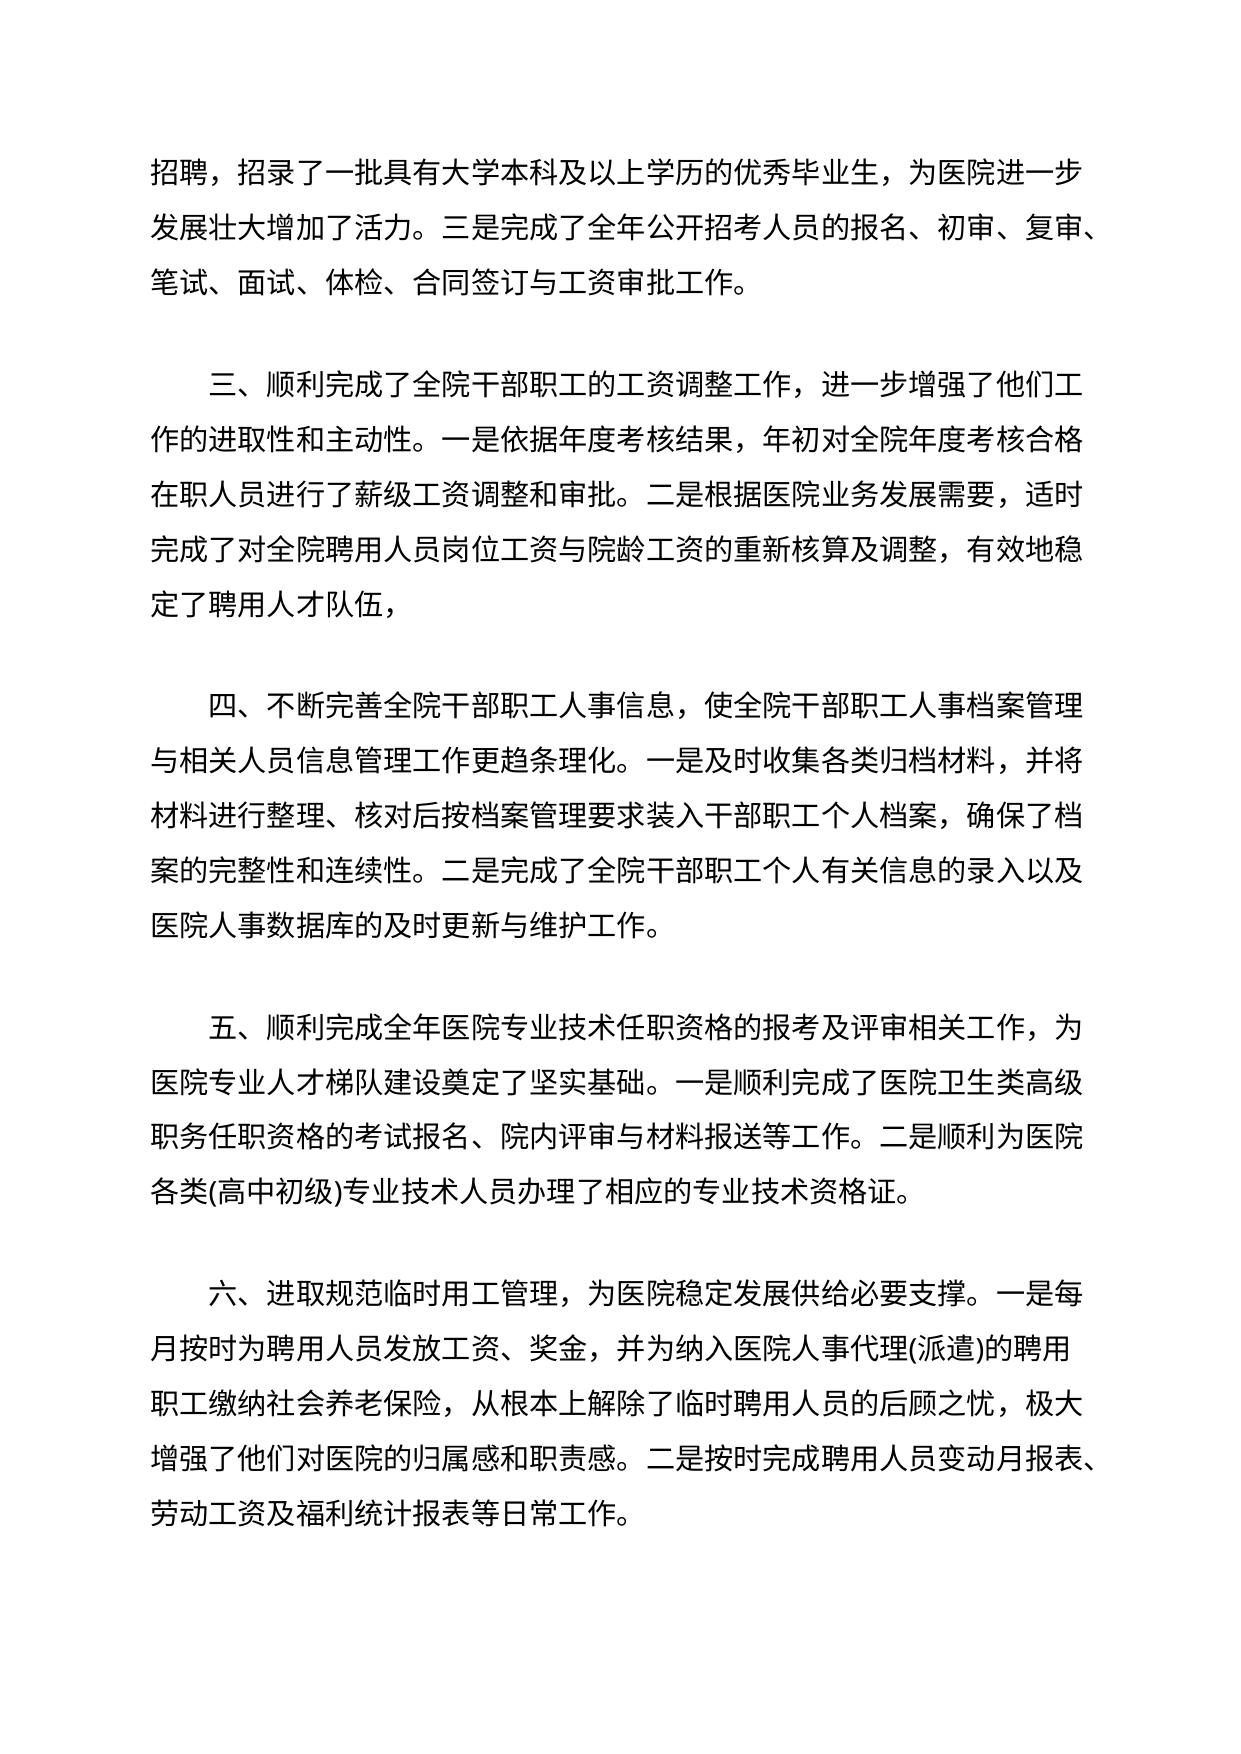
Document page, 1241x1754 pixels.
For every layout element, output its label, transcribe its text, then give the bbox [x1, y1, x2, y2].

text 四、不断完善全院干部职工人事信息，使全院干部职工人事档案管理与相关人员信息管理工作更趋条理化。一是及时收集各类归档材料，并将材料进行整理、核对后按档案管理要求装入干部职工个人档案，确保了档案的完整性和连续性。二是完成了全院干部职工个人有关信息的录入以及医院人事数据库的及时更新与维护工作。 [150, 683, 1090, 945]
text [150, 150, 1090, 302]
text 三、顺利完成了全院干部职工的工资调整工作，进一步增强了他们工作的进取性和主动性。一是依据年度考核结果，年初对全院年度考核合格在职人员进行了薪级工资调整和审批。二是根据医院业务发展需要，适时完成了对全院聘用人员岗位工资与院龄工资的重新核算及调整，有效地稳定了聘用人才队伍， [150, 362, 1090, 623]
text 六、进取规范临时用工管理，为医院稳定发展供给必要支撑。一是每月按时为聘用人员发放工资、奖金，并为纳入医院人事代理(派遣)的聘用职工缴纳社会养老保险，从根本上解除了临时聘用人员的后顾之忧，极大增强了他们对医院的归属感和职责感。二是按时完成聘用人员变动月报表、劳动工资及福利统计报表等日常工作。 [150, 1271, 1090, 1533]
text 五、顺利完成全年医院专业技术任职资格的报考及评审相关工作，为医院专业人才梯队建设奠定了坚实基础。一是顺利完成了医院卫生类高级职务任职资格的考试报名、院内评审与材料报送等工作。二是顺利为医院各类(高中初级)专业技术人员办理了相应的专业技术资格证。 [150, 1004, 1090, 1211]
